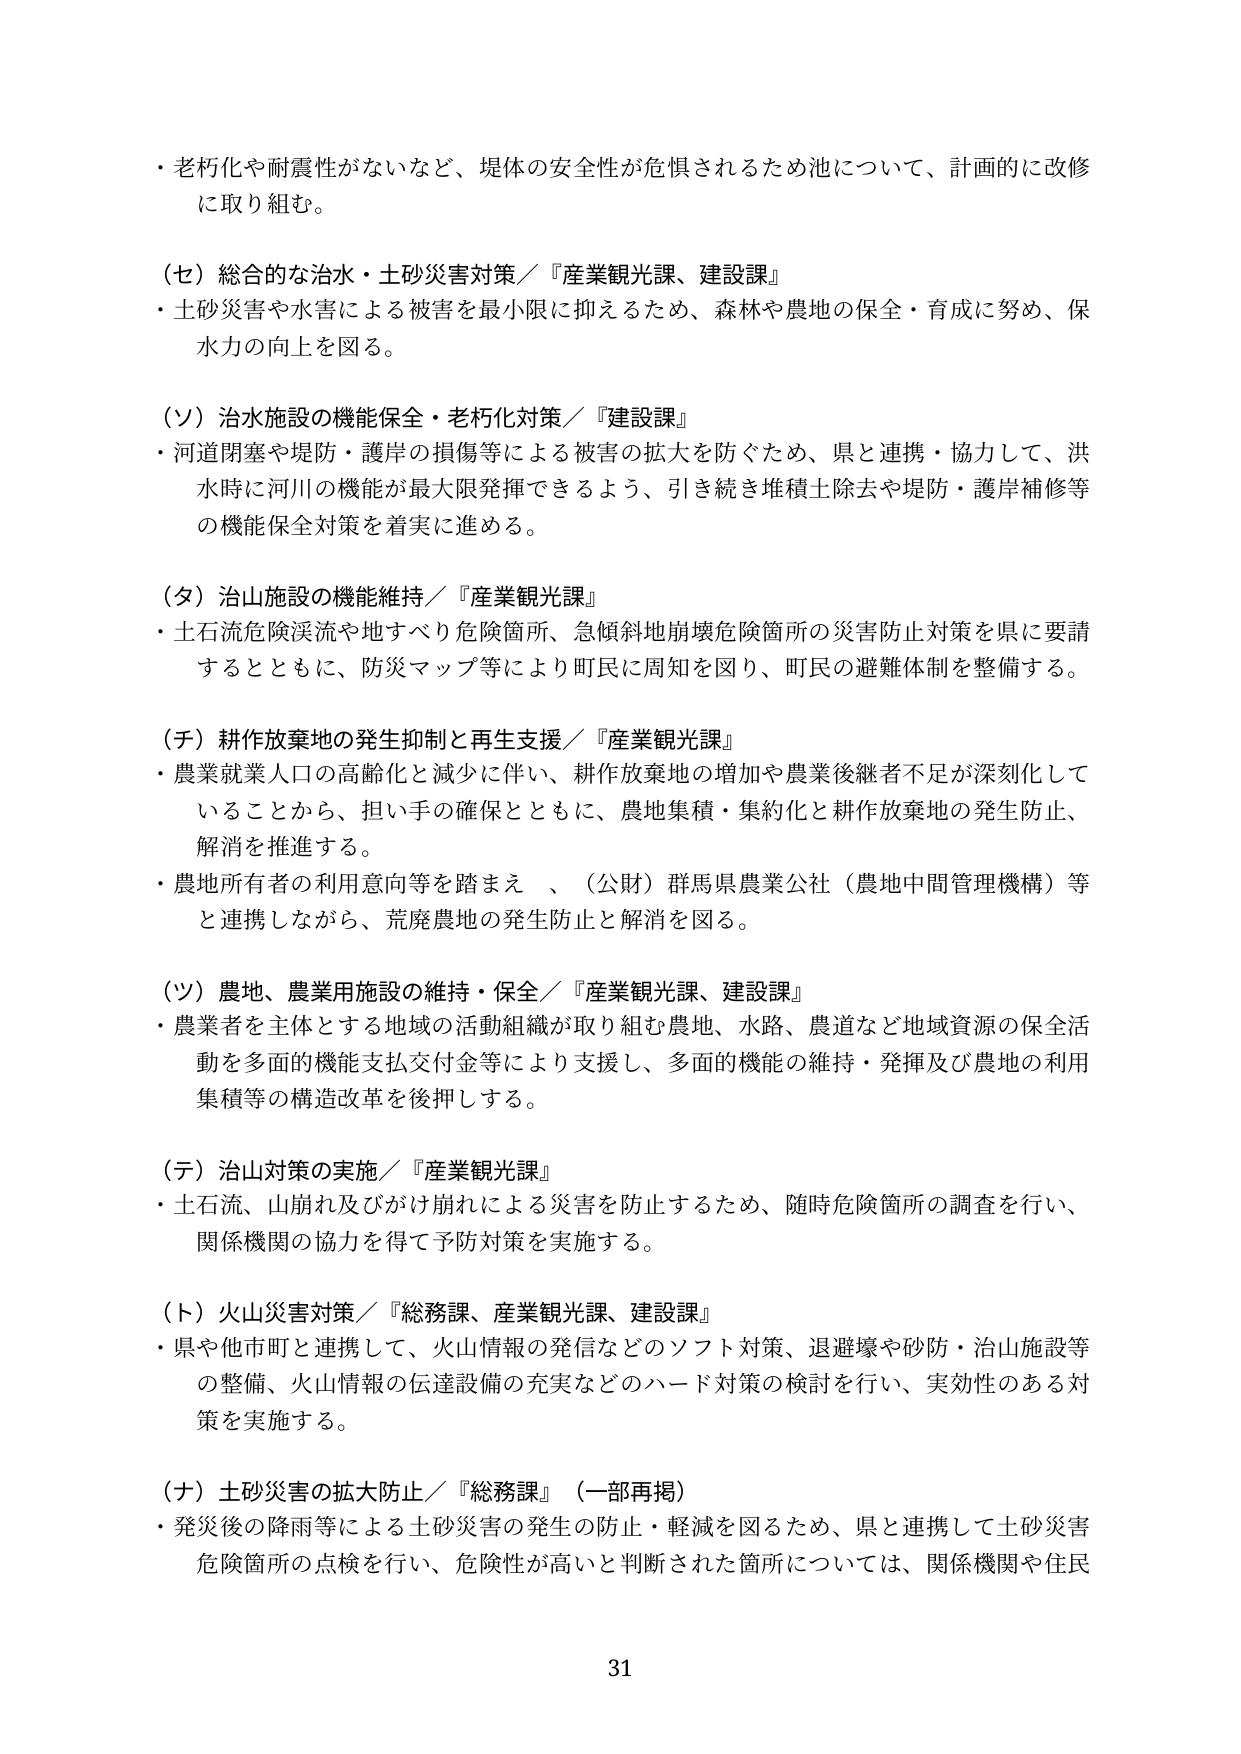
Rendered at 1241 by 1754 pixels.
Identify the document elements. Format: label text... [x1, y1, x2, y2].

text ・農業就業人口の高齢化と減少に伴い、耕作放棄地の増加や農業後継者不足が深刻化していることから、担い手の確保とともに、農地集積・集約化と耕作放棄地の発生防止、解消を推進する。 [149, 755, 1091, 864]
text ・土砂災害や水害による被害を最小限に抑えるため、森林や農地の保全・育成に努め、保水力の向上を図る。 [149, 290, 1091, 363]
subtitle （ナ）土砂災害の拡大防止／『総務課』（一部再掲） [149, 1474, 1091, 1507]
subtitle （ツ）農地、農業用施設の維持・保全／『産業観光課、建設課』 [149, 973, 1091, 1007]
text ・県や他市町と連携して、火山情報の発信などのソフト対策、退避壕や砂防・治山施設等の整備、火山情報の伝達設備の充実などのハード対策の検討を行い、実効性のある対策を実施する。 [149, 1328, 1091, 1438]
text ・農業者を主体とする地域の活動組織が取り組む農地、水路、農道など地域資源の保全活動を多面的機能支払交付金等により支援し、多面的機能の維持・発揮及び農地の利用集積等の構造改革を後押しする。 [149, 1007, 1091, 1116]
text ・老朽化や耐震性がないなど、堤体の安全性が危惧されるため池について、計画的に改修に取り組む。 [149, 148, 1091, 221]
subtitle （ト）火山災害対策／『総務課、産業観光課、建設課』 [149, 1295, 1091, 1328]
subtitle （タ）治山施設の機能維持／『産業観光課』 [149, 579, 1091, 612]
subtitle （テ）治山対策の実施／『産業観光課』 [149, 1152, 1091, 1186]
text ・土石流危険渓流や地すべり危険箇所、急傾斜地崩壊危険箇所の災害防止対策を県に要請するとともに、防災マップ等により町民に周知を図り、町民の避難体制を整備する。 [149, 612, 1091, 685]
subtitle （チ）耕作放棄地の発生抑制と再生支援／『産業観光課』 [149, 721, 1091, 755]
subtitle （セ）総合的な治水・土砂災害対策／『産業観光課、建設課』 [149, 257, 1091, 290]
text ・土石流、山崩れ及びがけ崩れによる災害を防止するため、随時危険箇所の調査を行い、関係機関の協力を得て予防対策を実施する。 [149, 1186, 1091, 1259]
subtitle （ソ）治水施設の機能保全・老朽化対策／『建設課』 [149, 400, 1091, 433]
text ・農地所有者の利用意向等を踏まえ、（公財）群馬県農業公社（農地中間管理機構）等と連携しながら、荒廃農地の発生防止と解消を図る。 [149, 864, 1091, 937]
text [149, 1507, 1091, 1580]
text ・河道閉塞や堤防・護岸の損傷等による被害の拡大を防ぐため、県と連携・協力して、洪水時に河川の機能が最大限発揮できるよう、引き続き堆積土除去や堤防・護岸補修等の機能保全対策を着実に進める。 [149, 433, 1091, 542]
